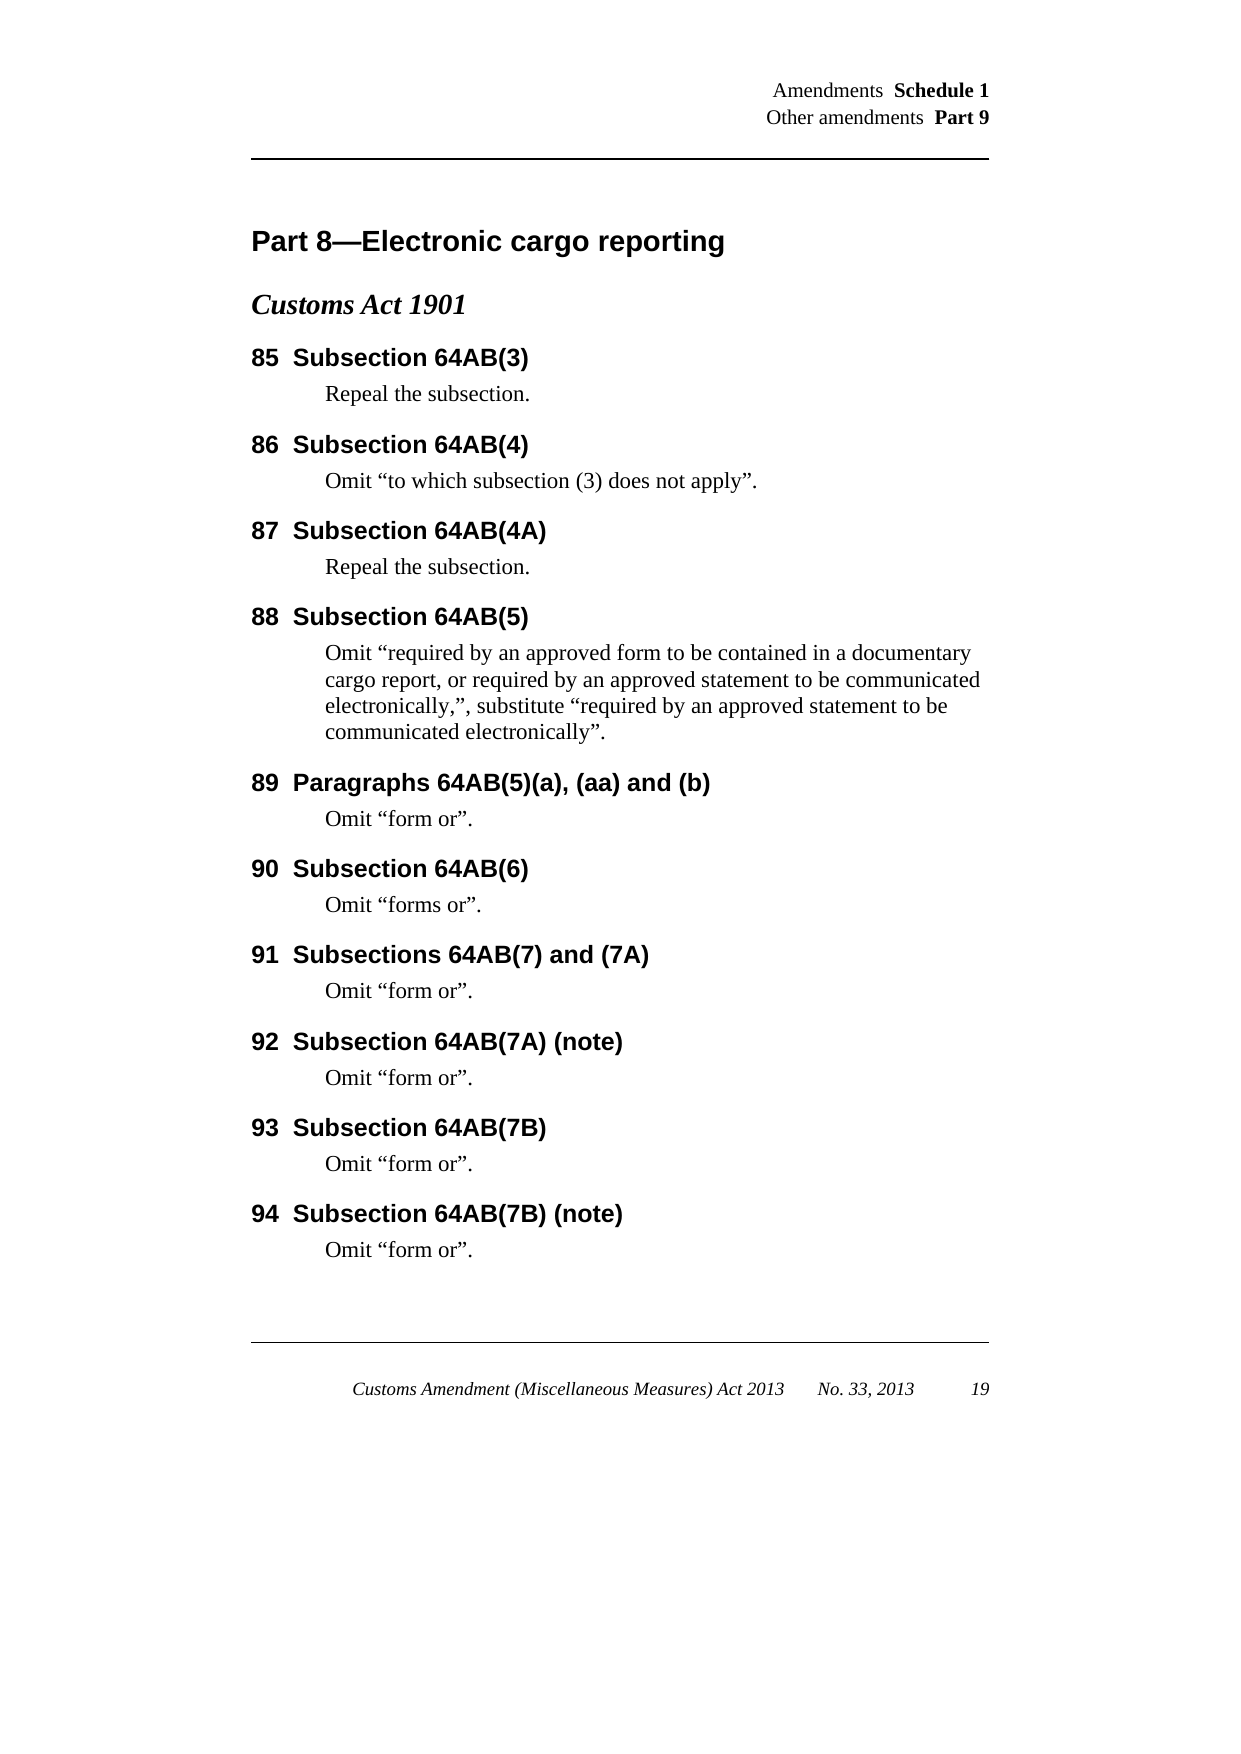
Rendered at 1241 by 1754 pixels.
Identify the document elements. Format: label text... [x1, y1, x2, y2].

text 90 Subsection 64AB(6) [251, 854, 989, 883]
text 85 Subsection 64AB(3) [251, 343, 989, 372]
text 88 Subsection 64AB(5) [251, 602, 989, 631]
text 92 Subsection 64AB(7A) (note) [251, 1027, 989, 1056]
text 91 Subsections 64AB(7) and (7A) [251, 940, 989, 969]
text Repeal the subsection. [325, 380, 989, 407]
text Part 8—Electronic cargo reporting [251, 224, 989, 258]
text Omit “form or”. [325, 1150, 989, 1177]
text Omit “form or”. [325, 1237, 989, 1263]
text 89 Paragraphs 64AB(5)(a), (aa) and (b) [251, 768, 989, 796]
text Omit “to which subsection (3) does not apply”. [325, 467, 989, 493]
text Repeal the subsection. [325, 553, 989, 579]
text 94 Subsection 64AB(7B) (note) [251, 1199, 989, 1228]
text Customs Act 1901 [251, 287, 989, 320]
text 93 Subsection 64AB(7B) [251, 1113, 989, 1142]
text Omit “form or”. [325, 805, 989, 831]
text Omit “form or”. [325, 1064, 989, 1090]
text 86 Subsection 64AB(4) [251, 429, 989, 458]
text Omit “forms or”. [325, 891, 989, 917]
text 87 Subsection 64AB(4A) [251, 516, 989, 545]
text Omit “required by an approved form to be contained in a documentary cargo report, or required by an approved statement to be communicated electronically,”, substitute “required by an approved statement to be communicated electronically”. [325, 639, 989, 745]
text Omit “form or”. [325, 977, 989, 1004]
